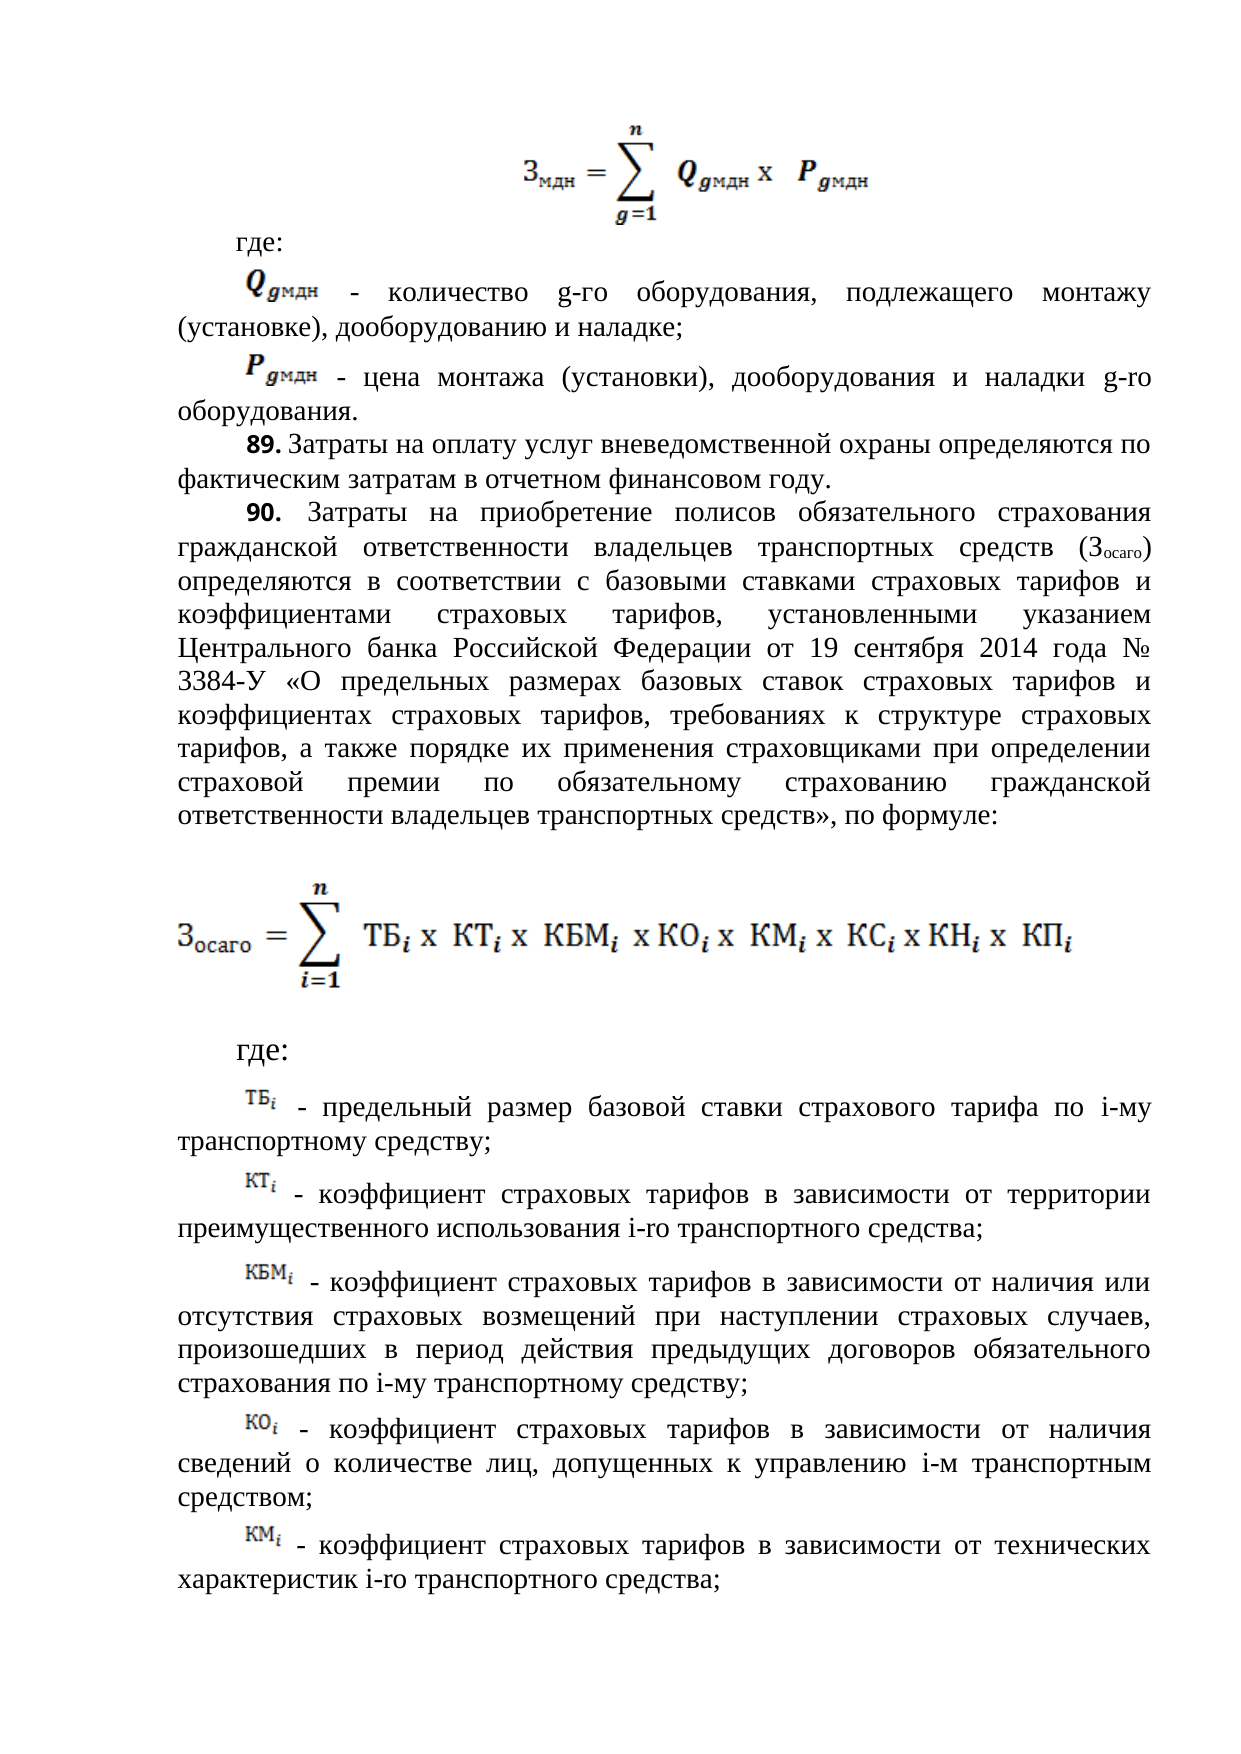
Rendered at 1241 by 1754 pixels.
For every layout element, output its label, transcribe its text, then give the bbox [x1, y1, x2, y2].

picture [245, 1515, 284, 1548]
picture [177, 855, 1081, 999]
text где: [236, 224, 1152, 258]
picture [523, 118, 871, 225]
text - предельный размер базовой ставки страхового тарифа по i-му транспортному средству; [177, 1079, 1152, 1157]
picture [245, 1162, 279, 1194]
text - коэффициент страховых тарифов в зависимости от технических характеристик i-ro транспортного средства; [177, 1516, 1152, 1595]
text - коэффициент страховых тарифов в зависимости от наличия или отсутствия страховых возмещений при наступлении страховых случаев, произошедших в период действия предыдущих договоров обязательного страхования по i-му транспортному средству; [177, 1254, 1152, 1398]
subtitle где: [177, 1029, 1152, 1067]
picture [245, 1403, 279, 1436]
list Затраты на оплату услуг вневедомственной охраны определяются по фактическим затратам в отчетном финансовом году. [177, 426, 1152, 494]
text - цена монтажа (установки), дооборудования и наладки g-ro оборудования. [177, 342, 1152, 426]
picture [245, 257, 321, 302]
picture [245, 342, 320, 386]
text - коэффициент страховых тарифов в зависимости от территории преимущественного использования i-ro транспортного средства; [177, 1163, 1152, 1244]
text - коэффициент страховых тарифов в зависимости от наличия сведений о количестве лиц, допущенных к управлению i-м транспортным средством; [177, 1404, 1152, 1512]
picture [245, 1079, 282, 1111]
text - количество g-го оборудования, подлежащего монтажу (установке), дооборудованию и наладке; [177, 258, 1152, 342]
list Затраты на приобретение полисов обязательного страхования гражданской ответственности владельцев транспортных средств (Зосаго) определяются в соответствии с базовыми ставками страховых тарифов и коэффициентами страховых тарифов, установленными указанием Центрального банка Российской Федерации от 19 сентября 2014 года № 3384-У «О предельных размерах базовых ставок страховых тарифов и коэффициентах страховых тарифов, требованиях к структуре страховых тарифов, а также порядке их применения страховщиками при определении страховой премии по обязательному страхованию гражданской ответственности владельцев транспортных средств», по формуле: [177, 494, 1152, 831]
picture [245, 1253, 299, 1286]
